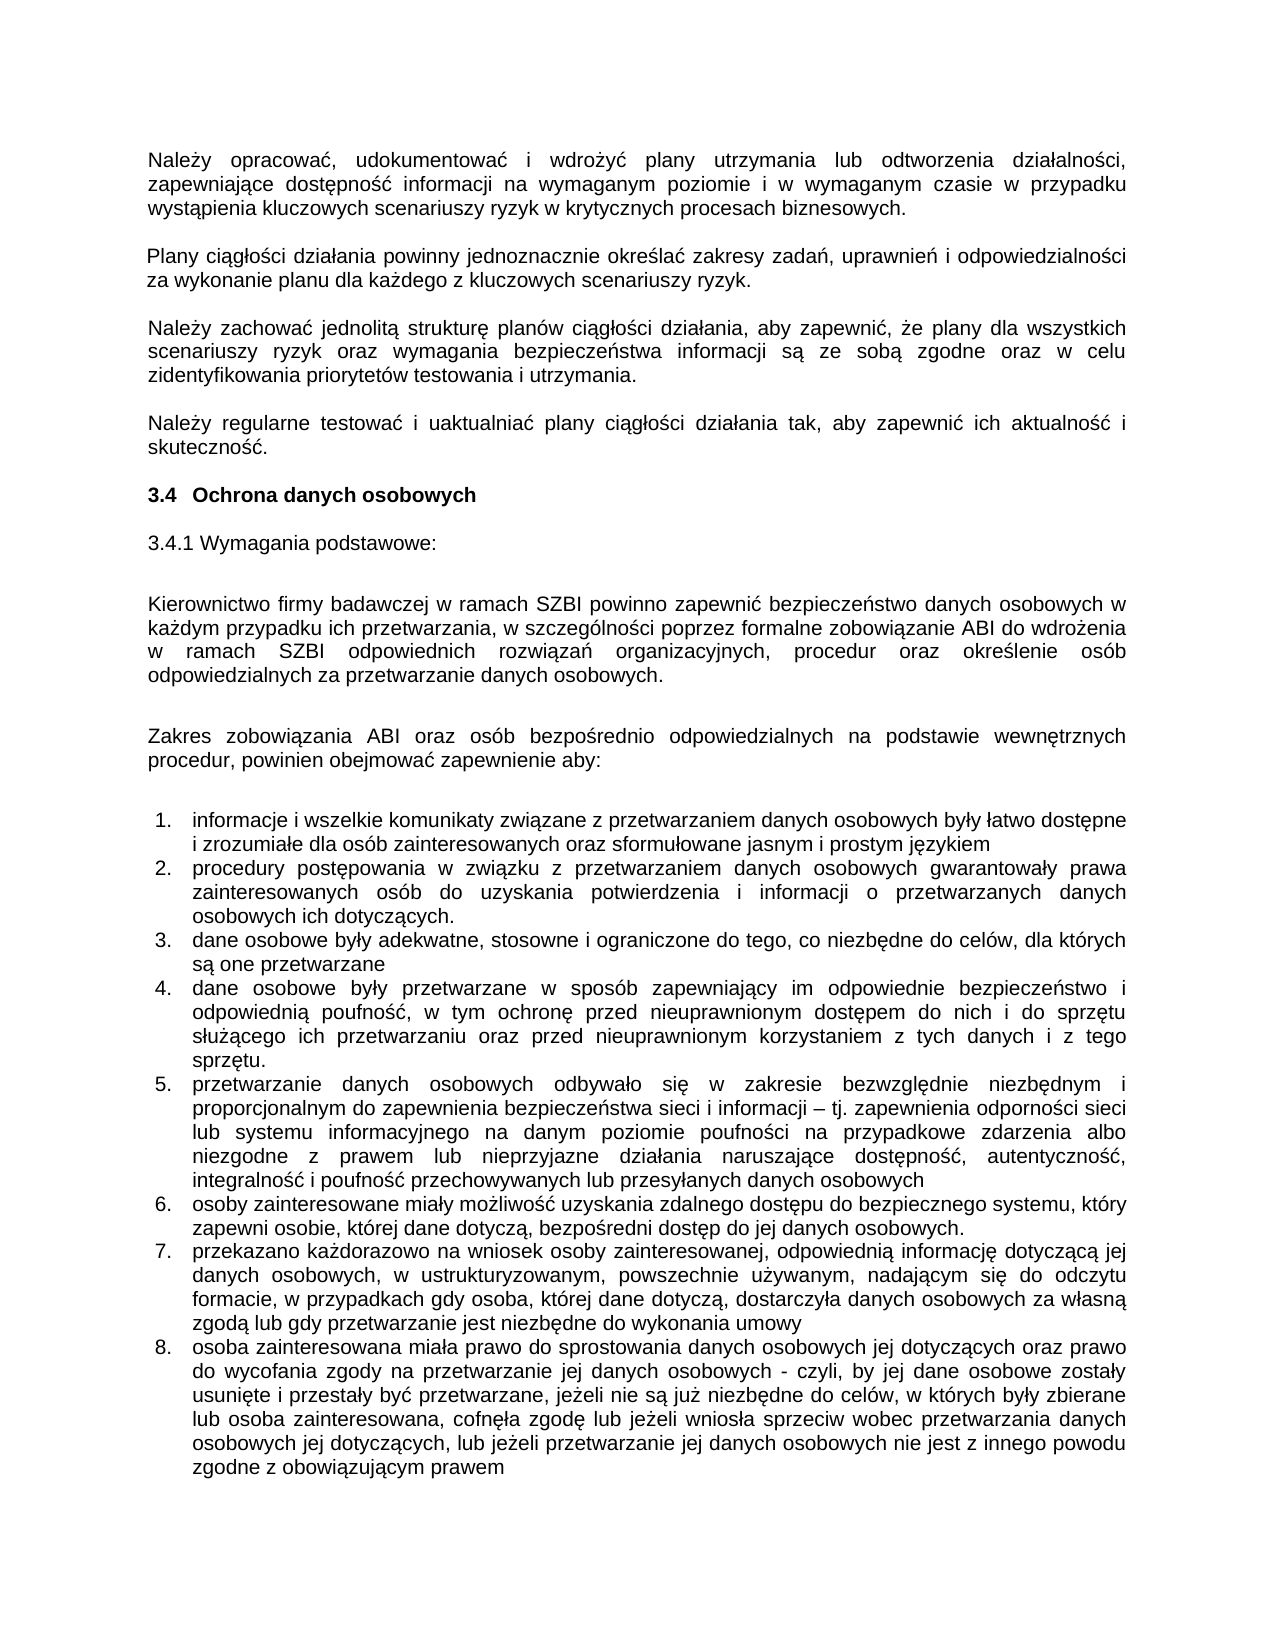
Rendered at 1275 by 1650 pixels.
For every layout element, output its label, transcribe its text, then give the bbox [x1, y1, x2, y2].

list dane osobowe były adekwatne, stosowne i ograniczone do tego, co niezbędne do celów, dla których są one przetwarzane [154, 928, 1127, 976]
list informacje i wszelkie komunikaty związane z przetwarzaniem danych osobowych były łatwo dostępne i zrozumiałe dla osób zainteresowanych oraz sformułowane jasnym i prostym językiem [154, 808, 1127, 856]
list Kierownictwo firmy badawczej w ramach SZBI powinno zapewnić bezpieczeństwo danych osobowych w każdym przypadku ich przetwarzania, w szczególności poprzez formalne zobowiązanie ABI do wdrożenia w ramach SZBI odpowiednich rozwiązań organizacyjnych, procedur oraz określenie osób odpowiedzialnych za przetwarzanie danych osobowych. [148, 591, 1127, 687]
list procedury postępowania w związku z przetwarzaniem danych osobowych gwarantowały prawa zainteresowanych osób do uzyskania potwierdzenia i informacji o przetwarzanych danych osobowych ich dotyczących. [154, 856, 1127, 928]
text Należy regularne testować i uaktualniać plany ciągłości działania tak, aby zapewnić ich aktualność i skuteczność. [148, 411, 1127, 459]
list osoba zainteresowana miała prawo do sprostowania danych osobowych jej dotyczących oraz prawo do wycofania zgody na przetwarzanie jej danych osobowych - czyli, by jej dane osobowe zostały usunięte i przestały być przetwarzane, jeżeli nie są już niezbędne do celów, w których były zbierane lub osoba zainteresowana, cofnęła zgodę lub jeżeli wniosła sprzeciw wobec przetwarzania danych osobowych jej dotyczących, lub jeżeli przetwarzanie jej danych osobowych nie jest z innego powodu zgodne z obowiązującym prawem [154, 1335, 1127, 1479]
text Należy opracować, udokumentować i wdrożyć plany utrzymania lub odtworzenia działalności, zapewniające dostępność informacji na wymaganym poziomie i w wymaganym czasie w przypadku wystąpienia kluczowych scenariuszy ryzyk w krytycznych procesach biznesowych. [148, 148, 1127, 219]
list dane osobowe były przetwarzane w sposób zapewniający im odpowiednie bezpieczeństwo i odpowiednią poufność, w tym ochronę przed nieuprawnionym dostępem do nich i do sprzętu służącego ich przetwarzaniu oraz przed nieuprawnionym korzystaniem z tych danych i z tego sprzętu. [154, 976, 1127, 1072]
text Należy zachować jednolitą strukturę planów ciągłości działania, aby zapewnić, że plany dla wszystkich scenariuszy ryzyk oraz wymagania bezpieczeństwa informacji są ze sobą zgodne oraz w celu zidentyfikowania priorytetów testowania i utrzymania. [148, 315, 1127, 387]
list Ochrona danych osobowych [148, 483, 1127, 507]
list przekazano każdorazowo na wniosek osoby zainteresowanej, odpowiednią informację dotyczącą jej danych osobowych, w ustrukturyzowanym, powszechnie używanym, nadającym się do odczytu formacie, w przypadkach gdy osoba, której dane dotyczą, dostarczyła danych osobowych za własną zgodą lub gdy przetwarzanie jest niezbędne do wykonania umowy [154, 1239, 1127, 1335]
list 3.4.1 Wymagania podstawowe: [148, 531, 1127, 555]
list Zakres zobowiązania ABI oraz osób bezpośrednio odpowiedzialnych na podstawie wewnętrznych procedur, powinien obejmować zapewnienie aby: [148, 724, 1127, 772]
list osoby zainteresowane miały możliwość uzyskania zdalnego dostępu do bezpiecznego systemu, który zapewni osobie, której dane dotyczą, bezpośredni dostęp do jej danych osobowych. [154, 1191, 1127, 1239]
text Plany ciągłości działania powinny jednoznacznie określać zakresy zadań, uprawnień i odpowiedzialności za wykonanie planu dla każdego z kluczowych scenariuszy ryzyk. [146, 243, 1127, 291]
list przetwarzanie danych osobowych odbywało się w zakresie bezwzględnie niezbędnym i proporcjonalnym do zapewnienia bezpieczeństwa sieci i informacji – tj. zapewnienia odporności sieci lub systemu informacyjnego na danym poziomie poufności na przypadkowe zdarzenia albo niezgodne z prawem lub nieprzyjazne działania naruszające dostępność, autentyczność, integralność i poufność przechowywanych lub przesyłanych danych osobowych [154, 1072, 1127, 1191]
